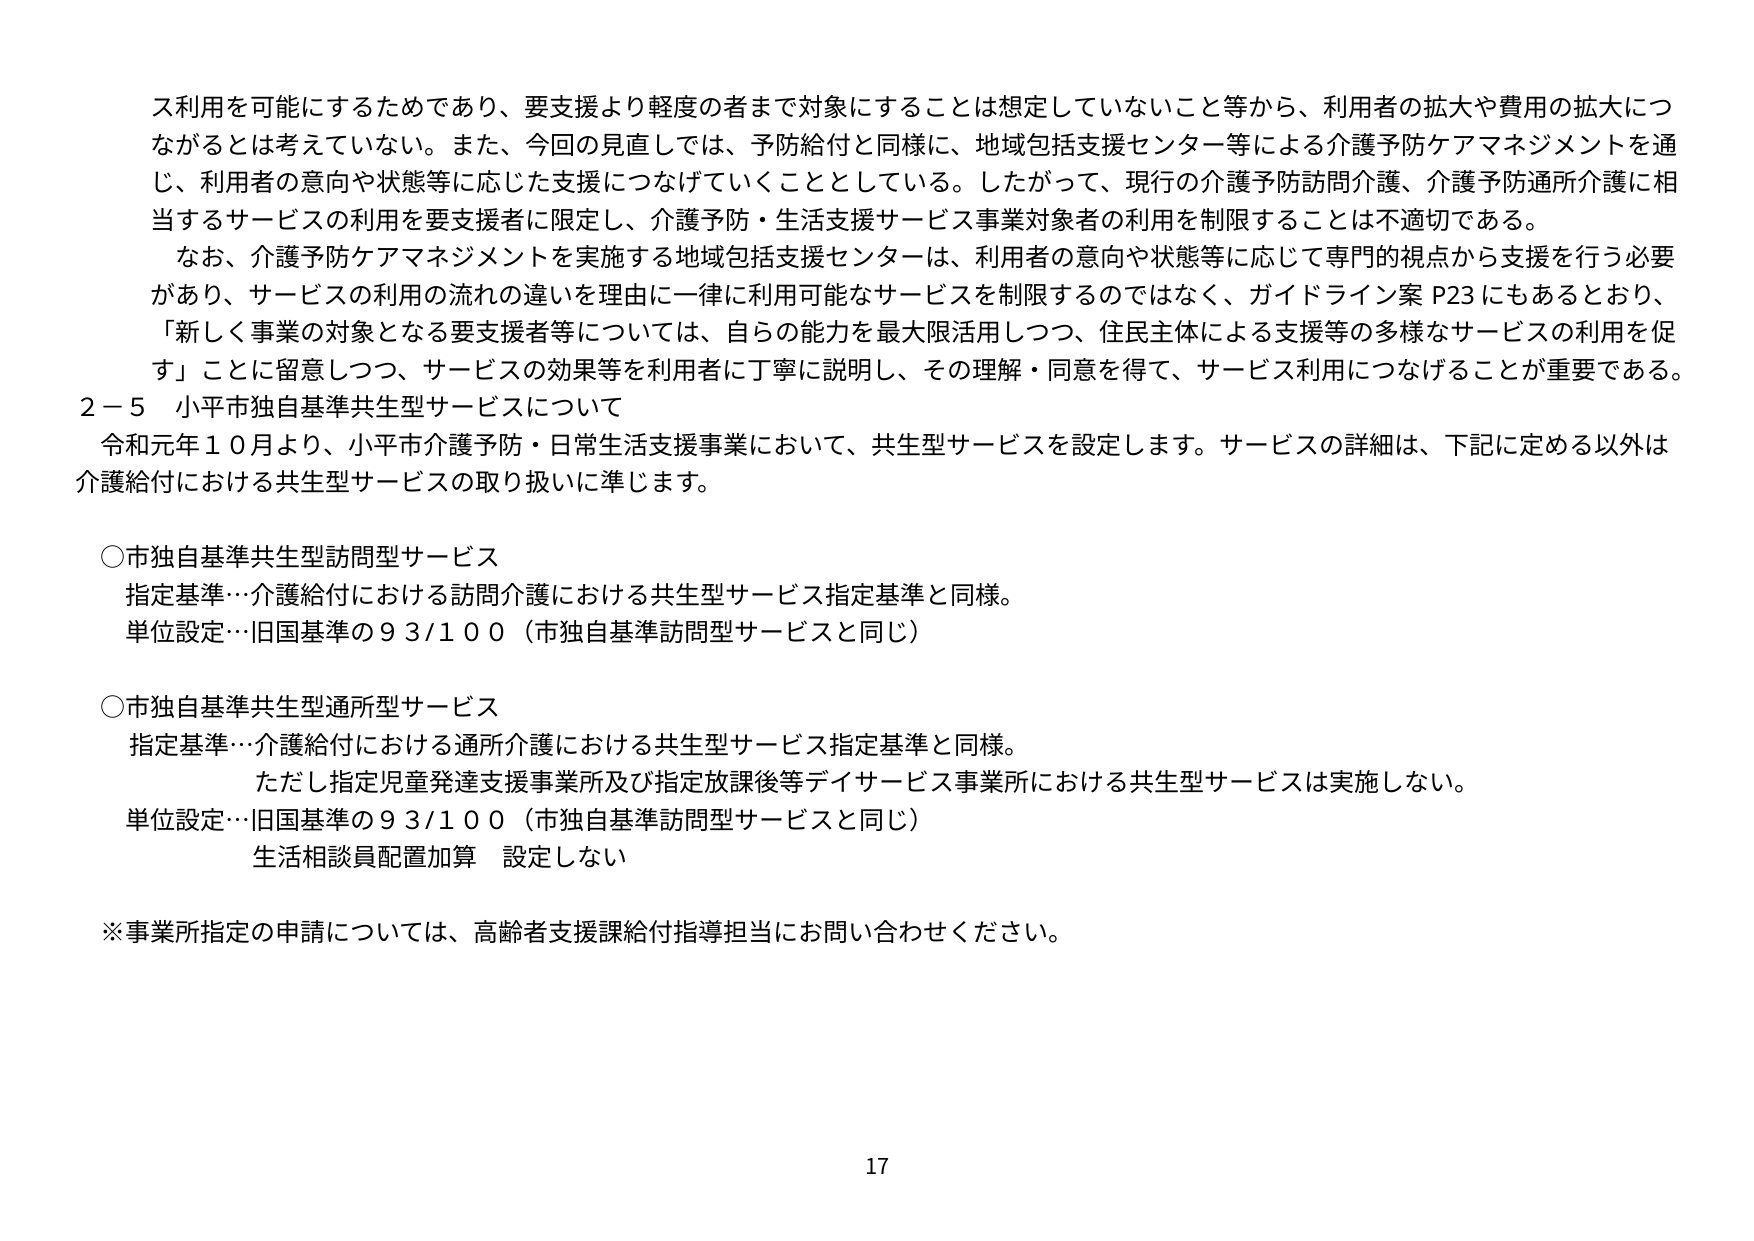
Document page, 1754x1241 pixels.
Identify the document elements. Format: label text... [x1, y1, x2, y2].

text 単位設定…旧国基準の９３/１００（市独自基準訪問型サービスと同じ） [75, 612, 1679, 649]
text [125, 87, 1679, 237]
text ただし指定児童発達支援事業所及び指定放課後等デイサービス事業所における共生型サービスは実施しない。 [104, 762, 1679, 799]
text ○市独自基準共生型通所型サービス [75, 687, 1679, 724]
text 令和元年１０月より、小平市介護予防・日常生活支援事業において、共生型サービスを設定します。サービスの詳細は、下記に定める以外は介護給付における共生型サービスの取り扱いに準じます。 [75, 424, 1679, 499]
text 単位設定…旧国基準の９３/１００（市独自基準訪問型サービスと同じ） [75, 799, 1679, 837]
text 生活相談員配置加算 設定しない [252, 837, 1679, 874]
text 指定基準…介護給付における通所介護における共生型サービス指定基準と同様。 [104, 724, 1679, 762]
text ※事業所指定の申請については、高齢者支援課給付指導担当にお問い合わせください。 [75, 912, 1679, 949]
text ○市独自基準共生型訪問型サービス [75, 537, 1679, 574]
text なお、介護予防ケアマネジメントを実施する地域包括支援センターは、利用者の意向や状態等に応じて専門的視点から支援を行う必要があり、サービスの利用の流れの違いを理由に一律に利用可能なサービスを制限するのではなく、ガイドライン案P23にもあるとおり、「新しく事業の対象となる要支援者等については、自らの能力を最大限活用しつつ、住民主体による支援等の多様なサービスの利用を促す」ことに留意しつつ、サービスの効果等を利用者に丁寧に説明し、その理解・同意を得て、サービス利用につなげることが重要である。 [150, 237, 1679, 387]
text ２－５ 小平市独自基準共生型サービスについて [75, 387, 1679, 424]
text 指定基準…介護給付における訪問介護における共生型サービス指定基準と同様。 [75, 574, 1679, 612]
